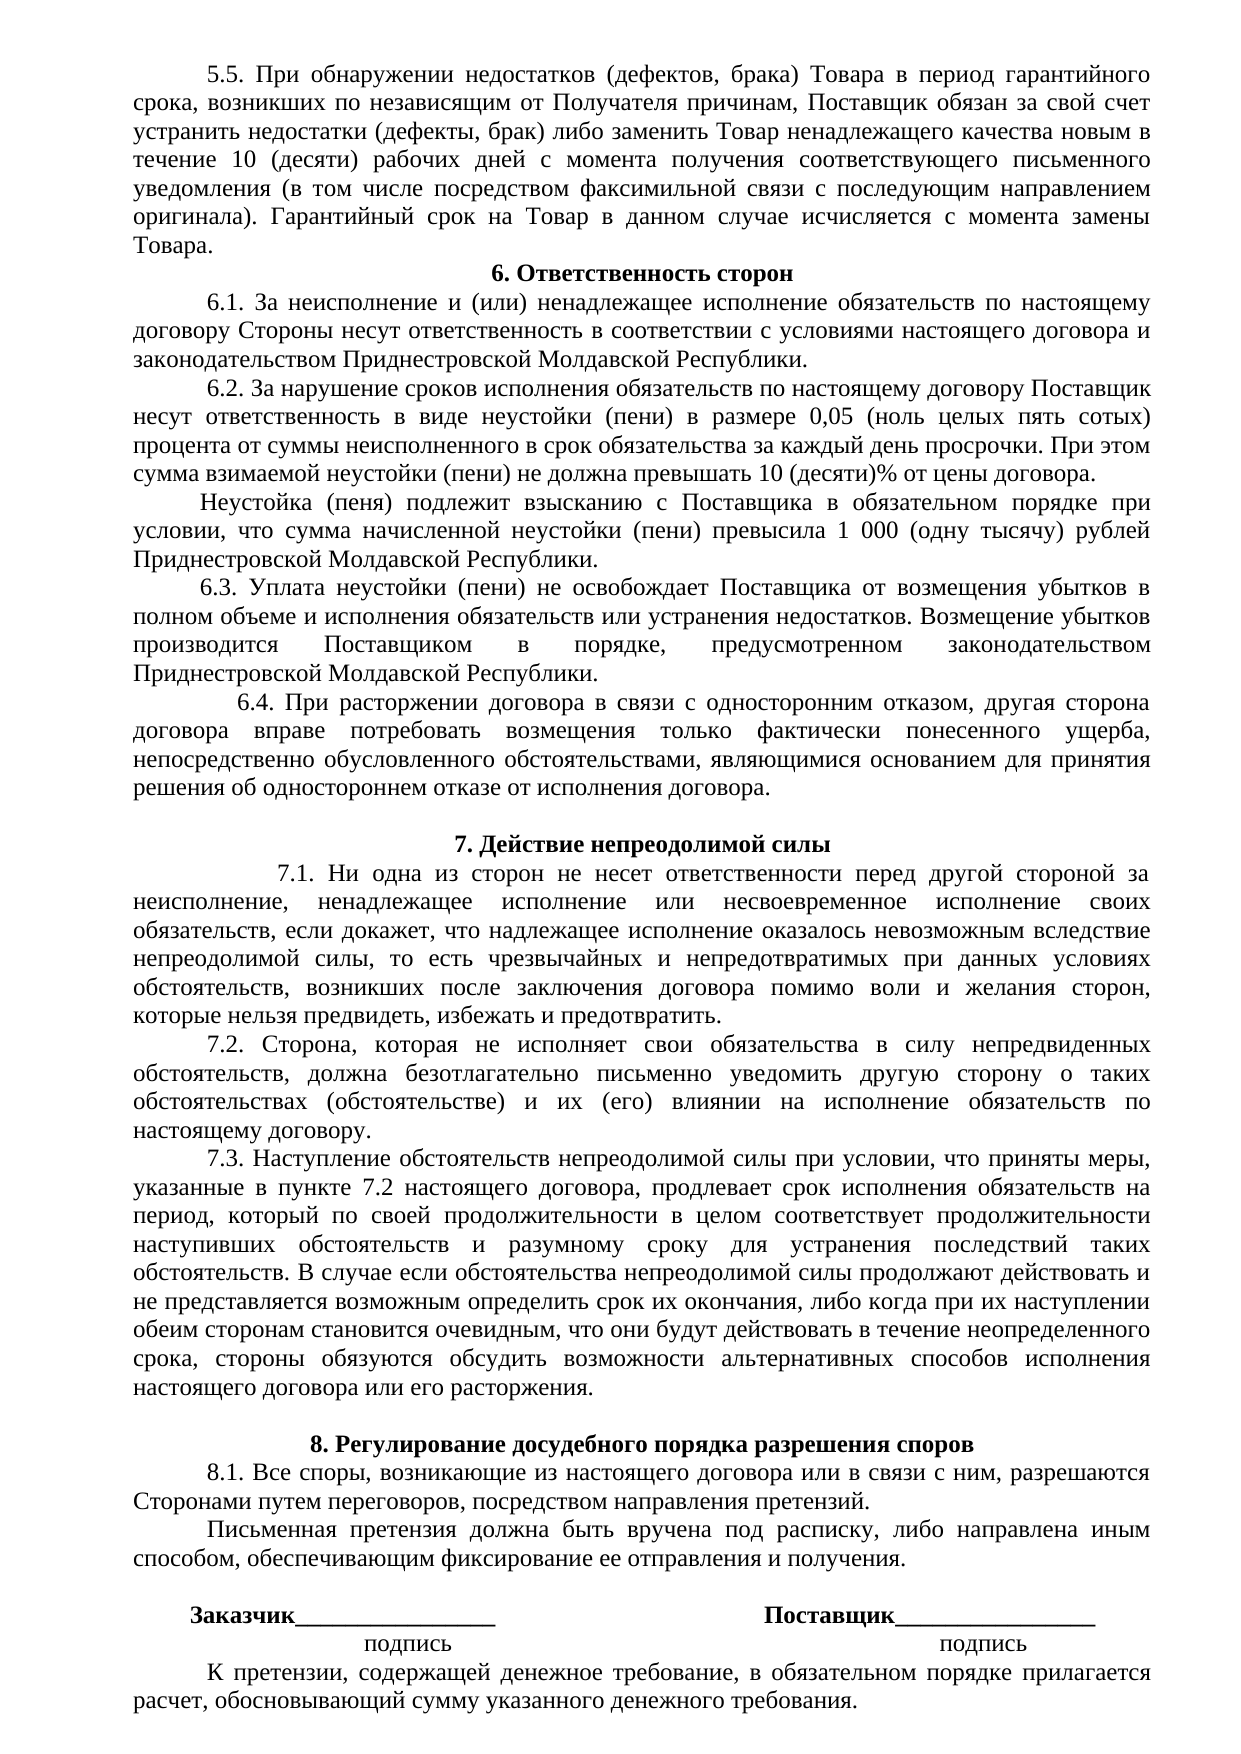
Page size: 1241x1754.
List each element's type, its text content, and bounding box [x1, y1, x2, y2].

text 8. Регулирование досудебного порядка разрешения споров [133, 1429, 1152, 1458]
text Неустойка (пеня) подлежит взысканию с Поставщика в обязательном порядке при условии, что сумма начисленной неустойки (пени) превысила 1 000 (одну тысячу) рублей Приднестровской Молдавской Республики. [133, 487, 1152, 573]
text 7.2. Сторона, которая не исполняет свои обязательства в силу непредвиденных обстоятельств, должна безотлагательно письменно уведомить другую сторону о таких обстоятельствах (обстоятельстве) и их (его) влиянии на исполнение обязательств по настоящему договору. [133, 1029, 1152, 1144]
text Заказчик________________ Поставщик________________ [133, 1600, 1152, 1629]
text 8.1. Все споры, возникающие из настоящего договора или в связи с ним, разрешаются Сторонами путем переговоров, посредством направления претензий. [133, 1458, 1152, 1515]
text 6.3. Уплата неустойки (пени) не освобождает Поставщика от возмещения убытков в полном объеме и исполнения обязательств или устранения недостатков. Возмещение убытков производится Поставщиком в порядке, предусмотренном законодательством Приднестровской Молдавской Республики. [133, 573, 1152, 687]
text 5.5. При обнаружении недостатков (дефектов, брака) Товара в период гарантийного срока, возникших по независящим от Получателя причинам, Поставщик обязан за свой счет устранить недостатки (дефекты, брак) либо заменить Товар ненадлежащего качества новым в течение 10 (десяти) рабочих дней с момента получения соответствующего письменного уведомления (в том числе посредством факсимильной связи с последующим направлением оригинала). Гарантийный срок на Товар в данном случае исчисляется с момента замены Товара. [133, 59, 1152, 259]
text 6.2. За нарушение сроков исполнения обязательств по настоящему договору Поставщик несут ответственность в виде неустойки (пени) в размере 0,05 (ноль целых пять сотых) процента от суммы неисполненного в срок обязательства за каждый день просрочки. При этом сумма взимаемой неустойки (пени) не должна превышать 10 (десяти)% от цены договора. [133, 373, 1152, 487]
text 6. Ответственность сторон [133, 259, 1152, 287]
text 6.4. При расторжении договора в связи с односторонним отказом, другая сторона договора вправе потребовать возмещения только фактически понесенного ущерба, непосредственно обусловленного обстоятельствами, являющимися основанием для принятия решения об одностороннем отказе от исполнения договора. [133, 687, 1152, 801]
text К претензии, содержащей денежное требование, в обязательном порядке прилагается расчет, обосновывающий сумму указанного денежного требования. [133, 1657, 1152, 1714]
text 7. Действие непреодолимой силы [133, 830, 1152, 858]
text подпись подпись [133, 1629, 1152, 1657]
text 7.3. Наступление обстоятельств непреодолимой силы при условии, что приняты меры, указанные в пункте 7.2 настоящего договора, продлевает срок исполнения обязательств на период, который по своей продолжительности в целом соответствует продолжительности наступивших обстоятельств и разумному сроку для устранения последствий таких обстоятельств. В случае если обстоятельства непреодолимой силы продолжают действовать и не представляется возможным определить срок их окончания, либо когда при их наступлении обеим сторонам становится очевидным, что они будут действовать в течение неопределенного срока, стороны обязуются обсудить возможности альтернативных способов исполнения настоящего договора или его расторжения. [133, 1144, 1152, 1401]
text Письменная претензия должна быть вручена под расписку, либо направлена иным способом, обеспечивающим фиксирование ее отправления и получения. [133, 1515, 1152, 1572]
text 6.1. За неисполнение и (или) ненадлежащее исполнение обязательств по настоящему договору Стороны несут ответственность в соответствии с условиями настоящего договора и законодательством Приднестровской Молдавской Республики. [133, 287, 1152, 373]
text 7.1. Ни одна из сторон не несет ответственности перед другой стороной за неисполнение, ненадлежащее исполнение или несвоевременное исполнение своих обязательств, если докажет, что надлежащее исполнение оказалось невозможным вследствие непреодолимой силы, то есть чрезвычайных и непредотвратимых при данных условиях обстоятельств, возникших после заключения договора помимо воли и желания сторон, которые нельзя предвидеть, избежать и предотвратить. [133, 858, 1152, 1029]
